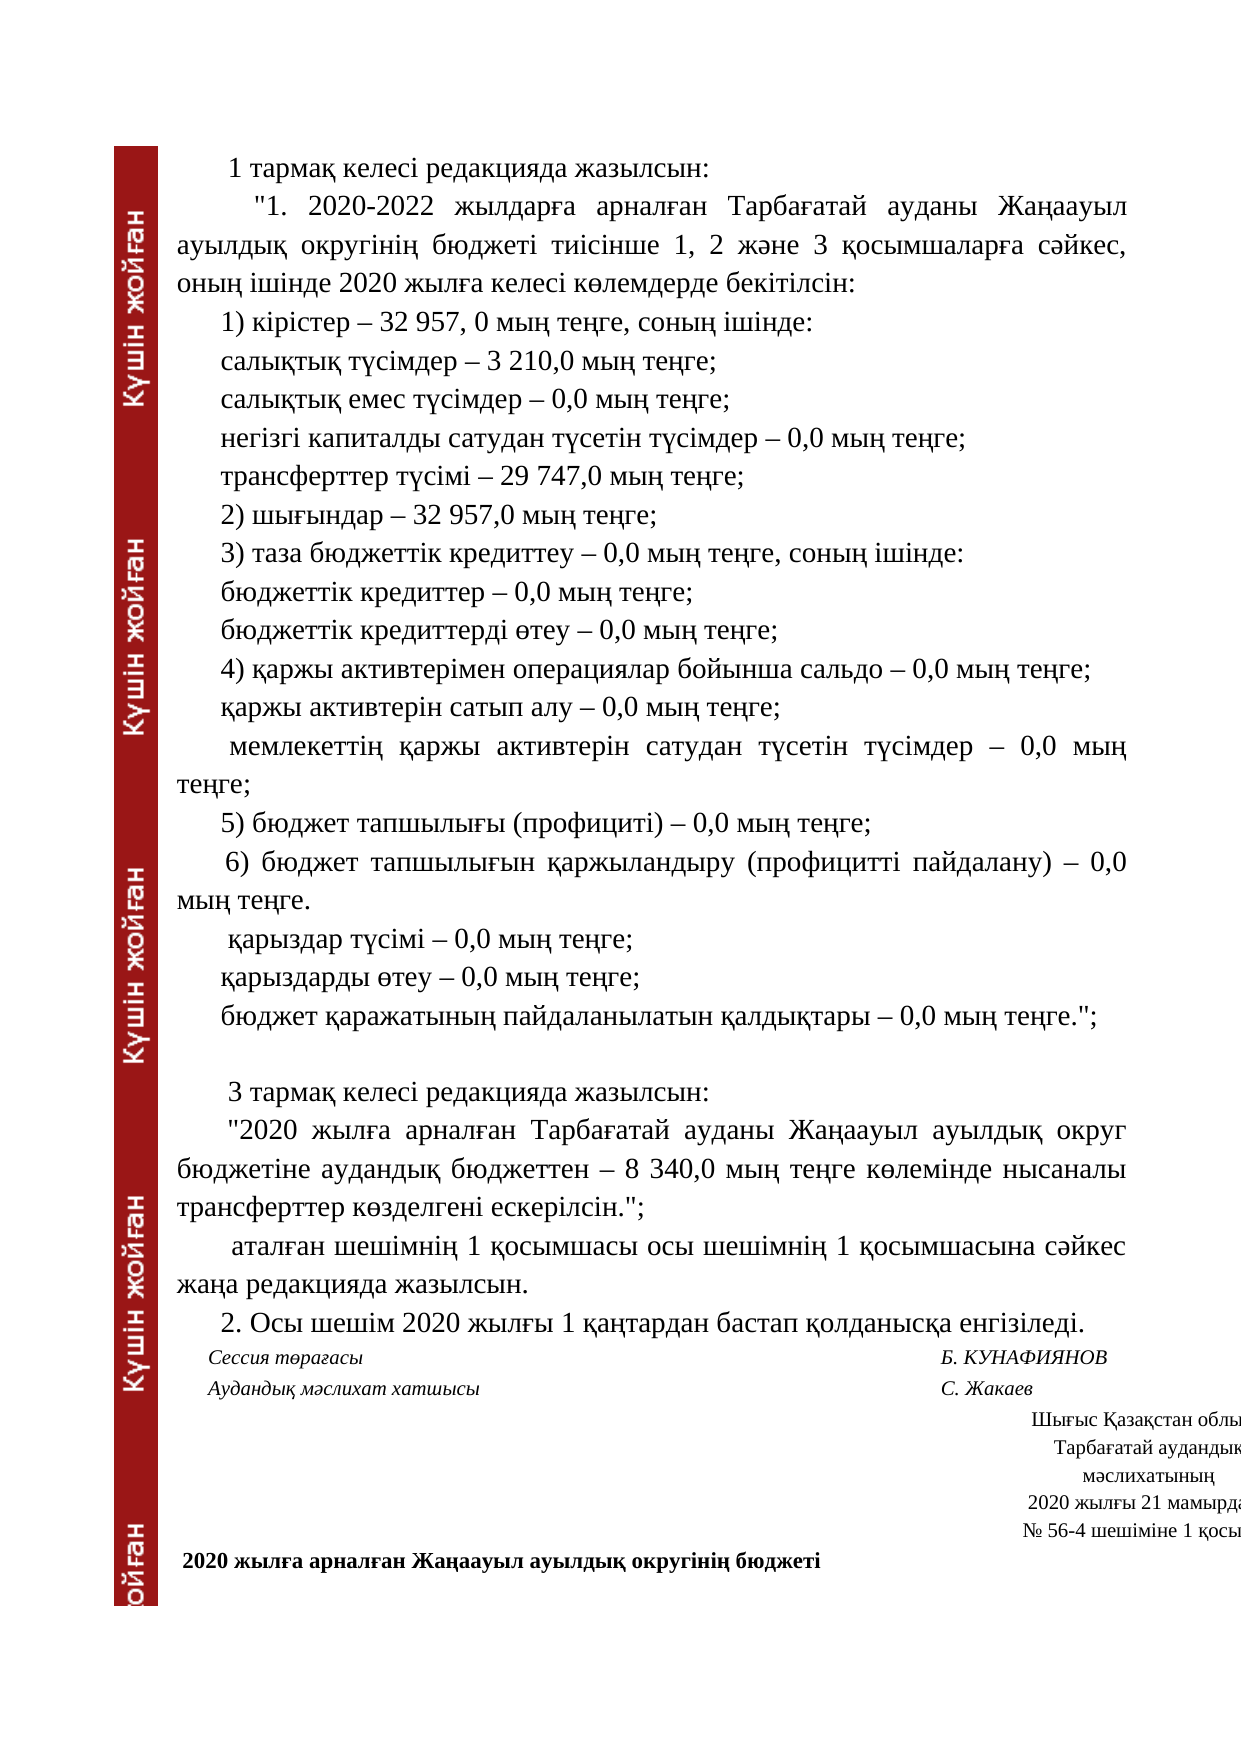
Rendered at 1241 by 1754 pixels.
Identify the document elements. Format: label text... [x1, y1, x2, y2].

picture [114, 183, 158, 188]
text 2) шығындар – 32 957,0 мың теңге; [112, 497, 1128, 530]
table_header Сессия төрағасы [101, 1344, 939, 1375]
picture [114, 800, 158, 805]
text 1 тармақ келесі редакцияда жазылсын: [112, 150, 1128, 183]
picture [114, 684, 158, 689]
picture [114, 530, 158, 535]
picture [114, 1339, 158, 1344]
table_cell С. Жакаев [939, 1375, 1240, 1406]
picture [114, 299, 158, 304]
text мемлекеттiң қаржы активтерiн сатудан түсетiн түсiмдер – 0,0 мың теңге; [112, 728, 1128, 800]
picture [114, 1107, 158, 1112]
picture [114, 839, 158, 844]
text "2020 жылға арналған Тарбағатай ауданы Жаңаауыл ауылдық округ бюджетіне аудандық бюджеттен – 8 340,0 мың теңге көлемінде нысаналы трансферттер көзделгені ескерілсін."; [112, 1112, 1128, 1223]
picture [114, 1300, 158, 1305]
picture [114, 607, 158, 612]
picture [114, 646, 158, 651]
text 3 тармақ келесі редакцияда жазылсын: [112, 1074, 1128, 1107]
text 2. Осы шешім 2020 жылғы 1 қаңтардан бастап қолданысқа енгізіледі. [112, 1305, 1128, 1339]
text негізгі капиталды сатудан түсетін түсімдер – 0,0 мың теңге; [112, 420, 1128, 453]
text қарыздар түсімі – 0,0 мың теңге; [112, 921, 1128, 954]
table_header [101, 1406, 912, 1547]
picture [114, 415, 158, 420]
text 3) таза бюджеттік кредиттеу – 0,0 мың теңге, соның ішінде: [112, 535, 1128, 569]
text 1) кірістер – 32 957, 0 мың теңге, соның ішінде: [112, 304, 1128, 338]
text бюджеттік кредиттерді өтеу – 0,0 мың теңге; [112, 612, 1128, 646]
text 5) бюджет тапшылығы (профициті) – 0,0 мың теңге; [112, 805, 1128, 839]
picture [114, 146, 158, 150]
picture [114, 1573, 158, 1606]
picture [114, 1223, 158, 1228]
table_header Б. КУНАФИЯНОВ [939, 1344, 1240, 1375]
text 6) бюджет тапшылығын қаржыландыру (профицитті пайдалану) – 0,0 мың теңге. [112, 844, 1128, 916]
text бюджет қаражатының пайдаланылатын қалдықтары – 0,0 мың теңге."; [112, 998, 1128, 1031]
picture [114, 453, 158, 458]
table_header Шығыс Қазақстан облысы Тарбағатай аудандық мәслихатының 2020 жылғы 21 мамырдағы № 56-4 шешіміне 1 қосымша [912, 1406, 1240, 1547]
picture [114, 376, 158, 381]
text 4) қаржы активтерімен операциялар бойынша сальдо – 0,0 мың теңге; [112, 651, 1128, 684]
text қарыздарды өтеу – 0,0 мың теңге; [112, 959, 1128, 993]
picture [114, 569, 158, 574]
text бюджеттік кредиттер – 0,0 мың теңге; [112, 574, 1128, 607]
text трансферттер түсімі – 29 747,0 мың теңге; [112, 458, 1128, 492]
text қаржы активтерін сатып алу – 0,0 мың теңге; [112, 689, 1128, 723]
picture [114, 1031, 158, 1074]
text салықтық емес түсімдер – 0,0 мың теңге; [112, 381, 1128, 415]
picture [114, 338, 158, 343]
picture [114, 723, 158, 728]
picture [114, 993, 158, 998]
picture [114, 916, 158, 921]
table_cell Аудандық мәслихат хатшысы [101, 1375, 939, 1406]
picture [114, 492, 158, 497]
text салықтық түсімдер – 3 210,0 мың теңге; [112, 343, 1128, 376]
picture [114, 954, 158, 959]
text "1. 2020-2022 жылдарға арналған Тарбағатай ауданы Жаңаауыл ауылдық округінің бюджеті тиісінше 1, 2 және 3 қосымшаларға сәйкес, оның ішінде 2020 жылға келесі көлемдерде бекітілсін: [112, 188, 1128, 299]
text аталған шешімнің 1 қосымшасы осы шешімнің 1 қосымшасына сәйкес жаңа редакцияда жазылсын. [112, 1228, 1128, 1300]
text 2020 жылға арналған Жаңаауыл ауылдық округінің бюджеті [112, 1547, 1128, 1573]
